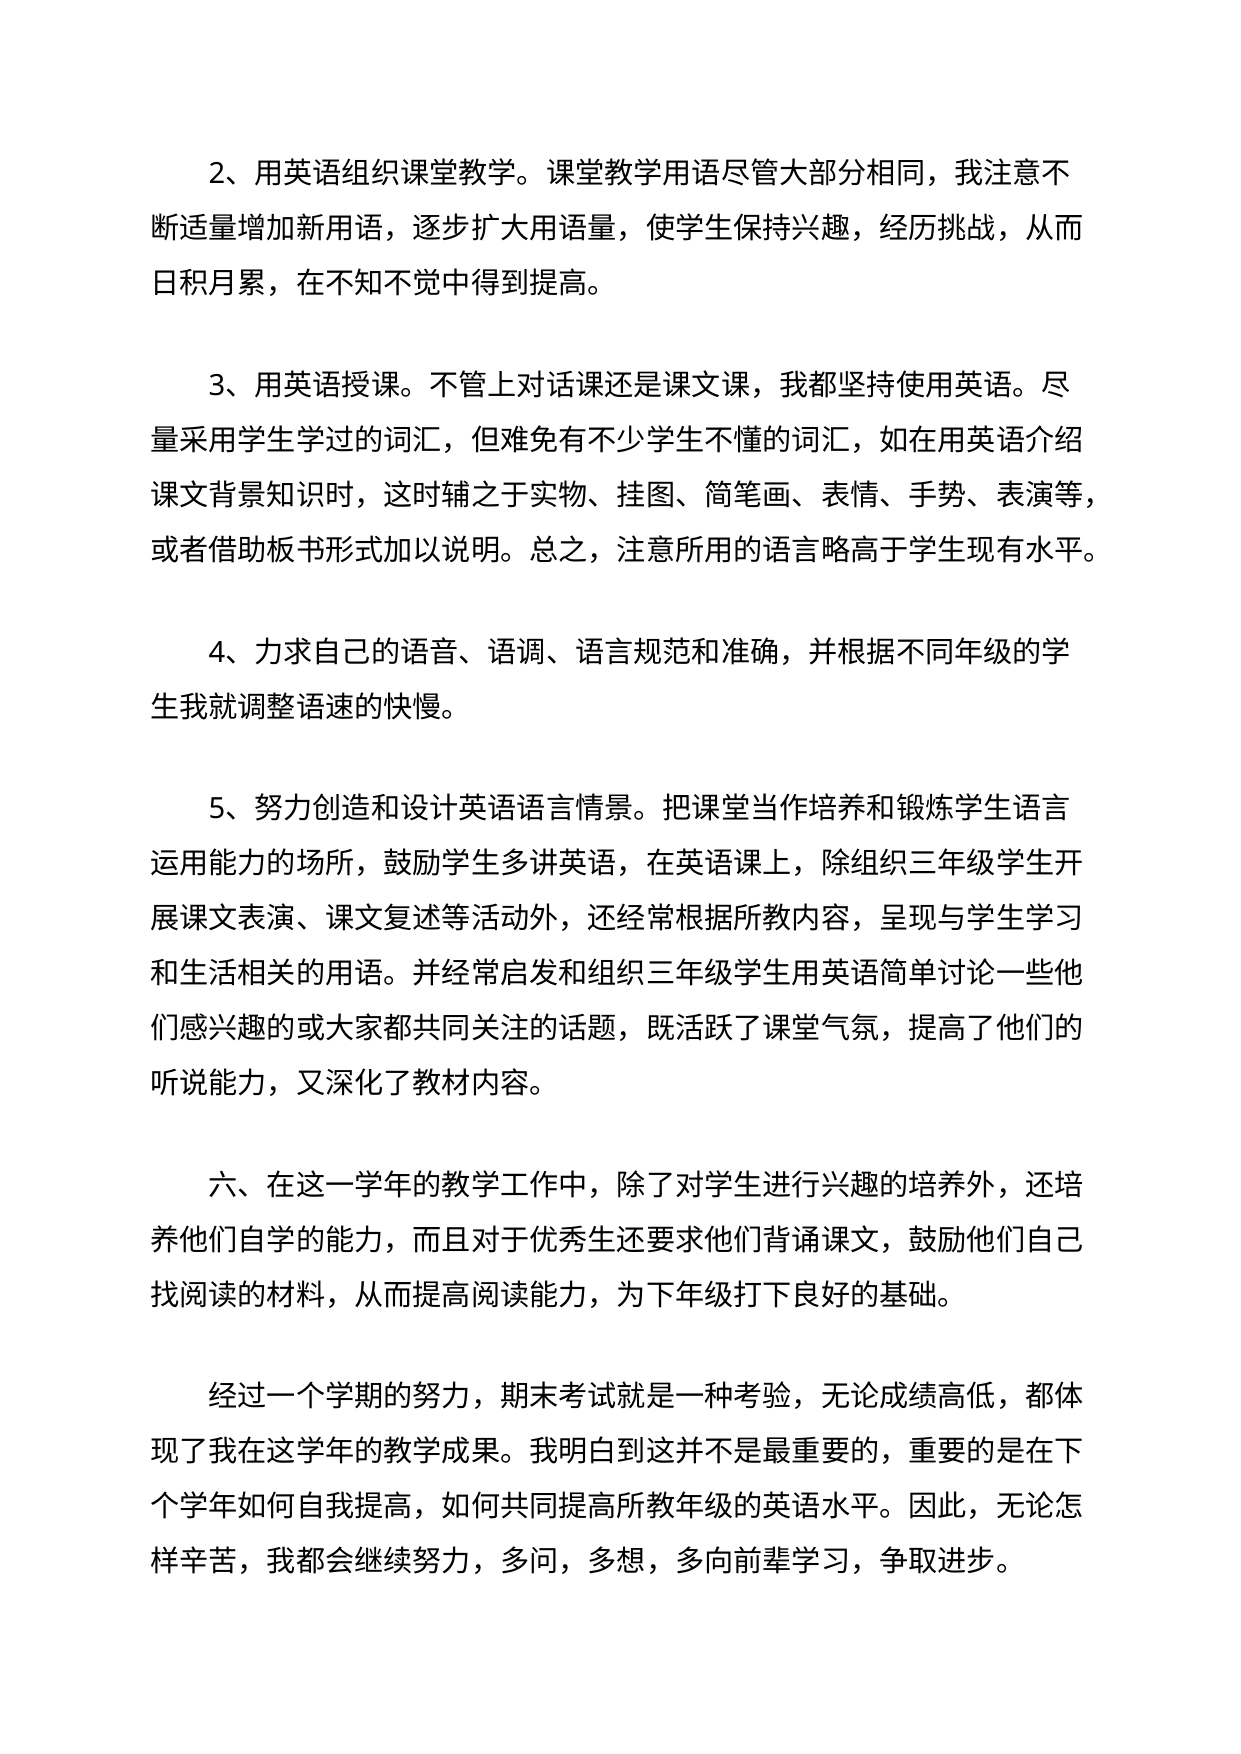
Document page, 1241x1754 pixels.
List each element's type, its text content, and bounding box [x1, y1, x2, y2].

text 六、在这一学年的教学工作中，除了对学生进行兴趣的培养外，还培养他们自学的能力，而且对于优秀生还要求他们背诵课文，鼓励他们自己找阅读的材料，从而提高阅读能力，为下年级打下良好的基础。 [150, 1161, 1090, 1313]
text 2、用英语组织课堂教学。课堂教学用语尽管大部分相同，我注意不断适量增加新用语，逐步扩大用语量，使学生保持兴趣，经历挑战，从而日积月累，在不知不觉中得到提高。 [150, 150, 1090, 302]
text 3、用英语授课。不管上对话课还是课文课，我都坚持使用英语。尽量采用学生学过的词汇，但难免有不少学生不懂的词汇，如在用英语介绍课文背景知识时，这时辅之于实物、挂图、简笔画、表情、手势、表演等，或者借助板书形式加以说明。总之，注意所用的语言略高于学生现有水平。 [150, 362, 1090, 569]
text 4、力求自己的语音、语调、语言规范和准确，并根据不同年级的学生我就调整语速的快慢。 [150, 628, 1090, 726]
text 经过一个学期的努力，期末考试就是一种考验，无论成绩高低，都体现了我在这学年的教学成果。我明白到这并不是最重要的，重要的是在下个学年如何自我提高，如何共同提高所教年级的英语水平。因此，无论怎样辛苦，我都会继续努力，多问，多想，多向前辈学习，争取进步。 [150, 1373, 1090, 1580]
text 5、努力创造和设计英语语言情景。把课堂当作培养和锻炼学生语言运用能力的场所，鼓励学生多讲英语，在英语课上，除组织三年级学生开展课文表演、课文复述等活动外，还经常根据所教内容，呈现与学生学习和生活相关的用语。并经常启发和组织三年级学生用英语简单讨论一些他们感兴趣的或大家都共同关注的话题，既活跃了课堂气氛，提高了他们的听说能力，又深化了教材内容。 [150, 785, 1090, 1102]
